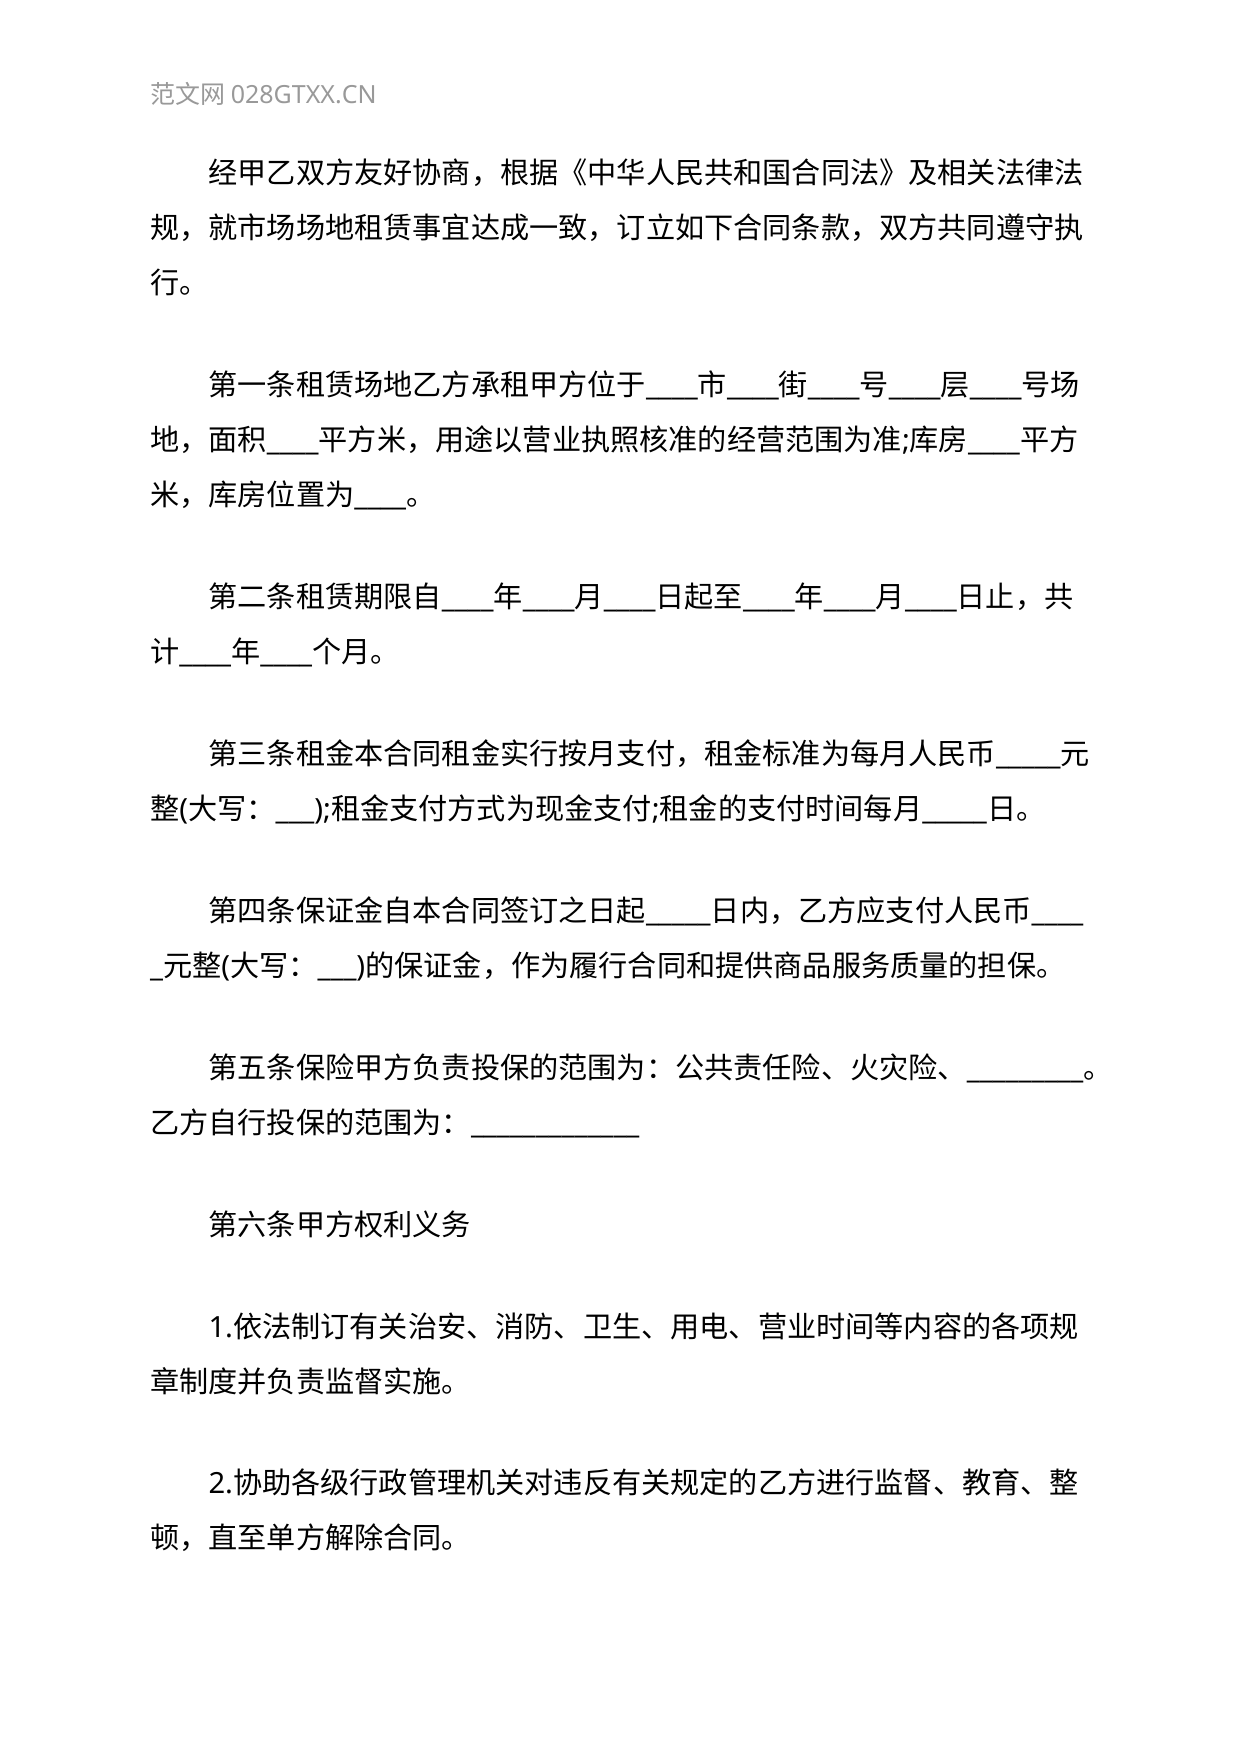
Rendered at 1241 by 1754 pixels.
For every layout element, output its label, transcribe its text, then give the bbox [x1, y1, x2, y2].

text 第五条保险甲方负责投保的范围为：公共责任险、火灾险、_________。乙方自行投保的范围为：_____________ [150, 1044, 1090, 1142]
text 2.协助各级行政管理机关对违反有关规定的乙方进行监督、教育、整顿，直至单方解除合同。 [150, 1460, 1090, 1557]
text 1.依法制订有关治安、消防、卫生、用电、营业时间等内容的各项规章制度并负责监督实施。 [150, 1303, 1090, 1401]
text 经甲乙双方友好协商，根据《中华人民共和国合同法》及相关法律法规，就市场场地租赁事宜达成一致，订立如下合同条款，双方共同遵守执行。 [150, 150, 1090, 302]
text 第六条甲方权利义务 [150, 1201, 1090, 1244]
text 第三条租金本合同租金实行按月支付，租金标准为每月人民币_____元整(大写：___);租金支付方式为现金支付;租金的支付时间每月_____日。 [150, 731, 1090, 828]
text 第二条租赁期限自____年____月____日起至____年____月____日止，共计____年____个月。 [150, 573, 1090, 671]
text 第一条租赁场地乙方承租甲方位于____市____街____号____层____号场地，面积____平方米，用途以营业执照核准的经营范围为准;库房____平方米，库房位置为____。 [150, 362, 1090, 514]
text 第四条保证金自本合同签订之日起_____日内，乙方应支付人民币_____元整(大写：___)的保证金，作为履行合同和提供商品服务质量的担保。 [150, 887, 1090, 985]
